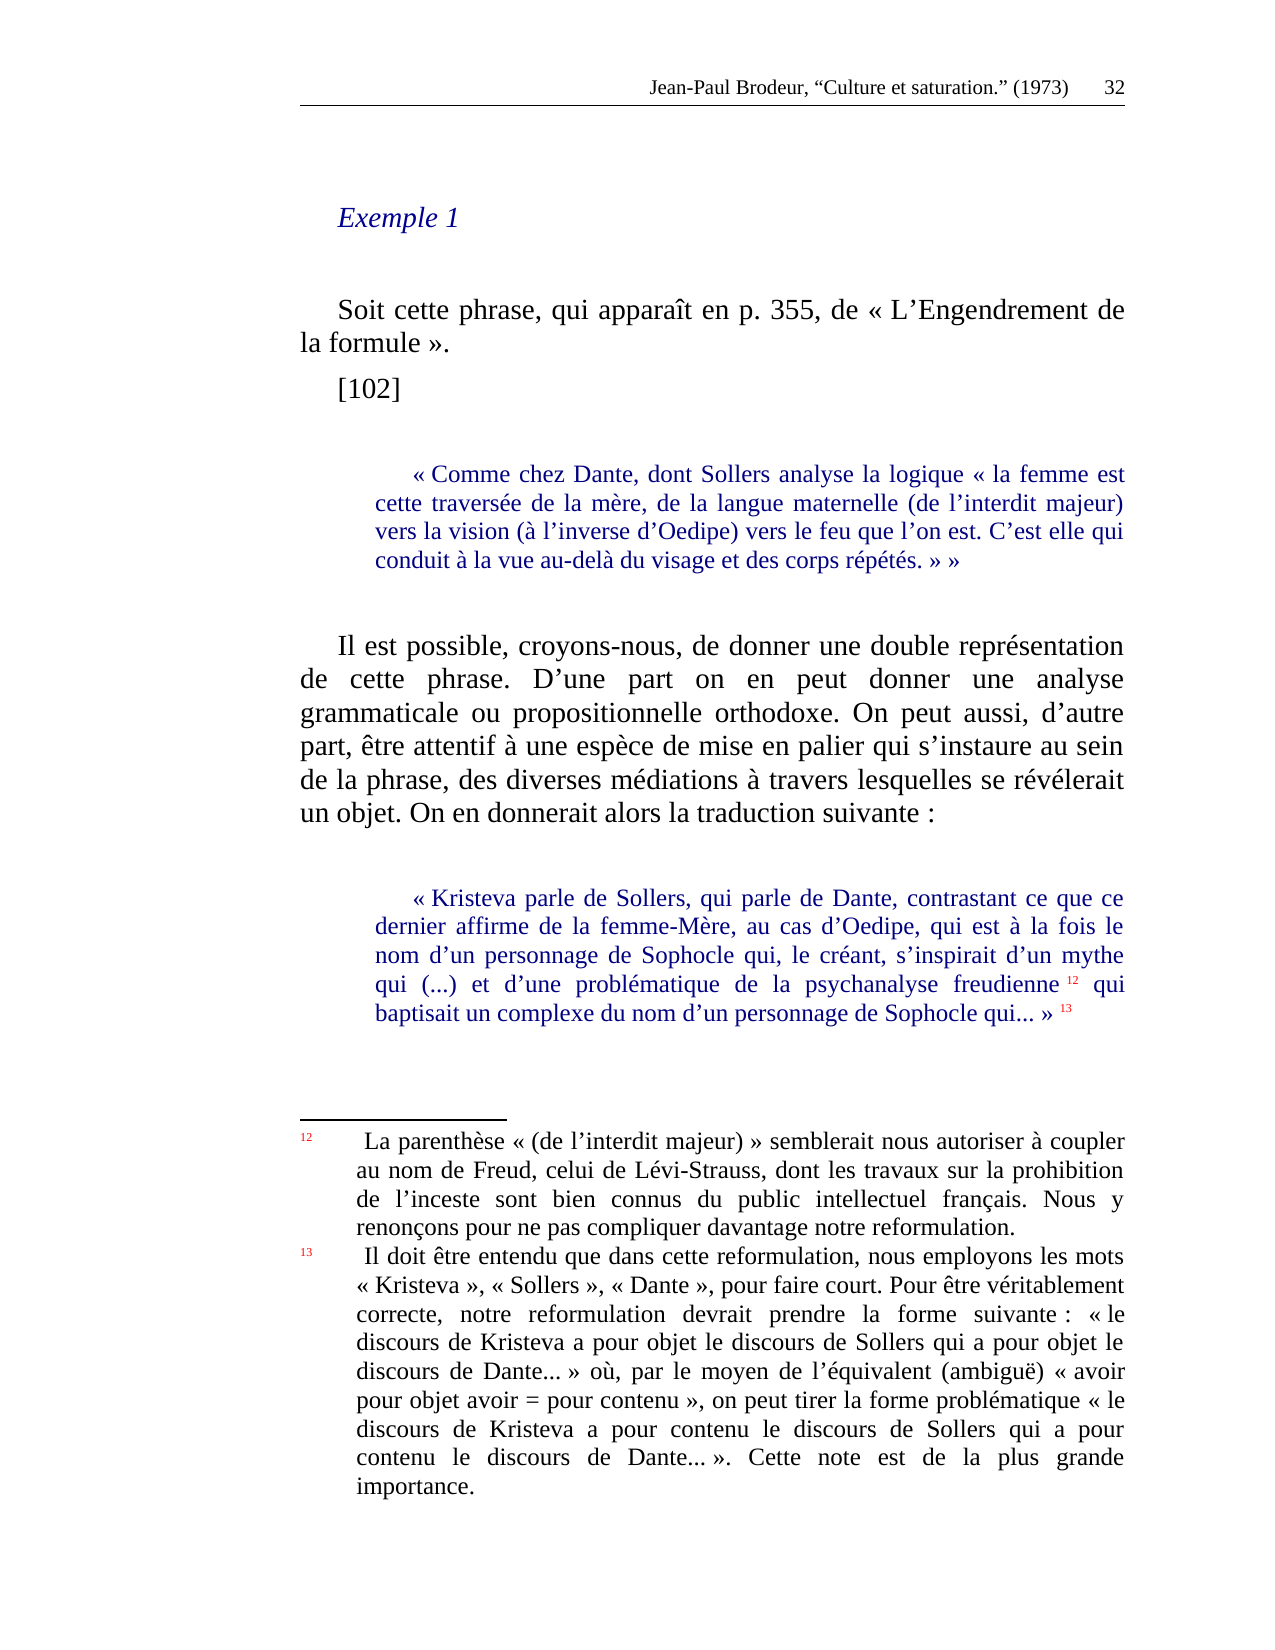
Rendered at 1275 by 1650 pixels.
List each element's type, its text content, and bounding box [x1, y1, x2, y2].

text « Comme chez Dante, dont Sollers analyse la logique « la femme est cette traversée de la mère, de la langue maternelle (de l’interdit majeur) vers la vision (à l’inverse d’Oedipe) vers le feu que l’on est. C’est elle qui conduit à la vue au-delà du visage et des corps répétés. » » [375, 459, 1125, 574]
text Soit cette phrase, qui apparaît en p. 355, de « L’Engendrement de la formule ». [300, 292, 1125, 359]
text Exemple 1 [300, 200, 1125, 233]
text Il est possible, croyons-nous, de donner une double représentation de cette phrase. D’une part on en peut donner une analyse grammaticale ou propositionnelle orthodoxe. On peut aussi, d’autre part, être attentif à une espèce de mise en palier qui s’instaure au sein de la phrase, des diverses médiations à travers lesquelles se révélerait un objet. On en donnerait alors la traduction suivante : [300, 628, 1125, 829]
text [102] [300, 372, 1125, 405]
text « Kristeva parle de Sollers, qui parle de Dante, contrastant ce que ce dernier affirme de la femme-Mère, au cas d’Oedipe, qui est à la fois le nom d’un personnage de Sophocle qui, le créant, s’inspirait d’un mythe qui (...) et d’une problématique de la psychanalyse freudienne qui baptisait un complexe du nom d’un personnage de Sophocle qui... » [375, 883, 1125, 1026]
